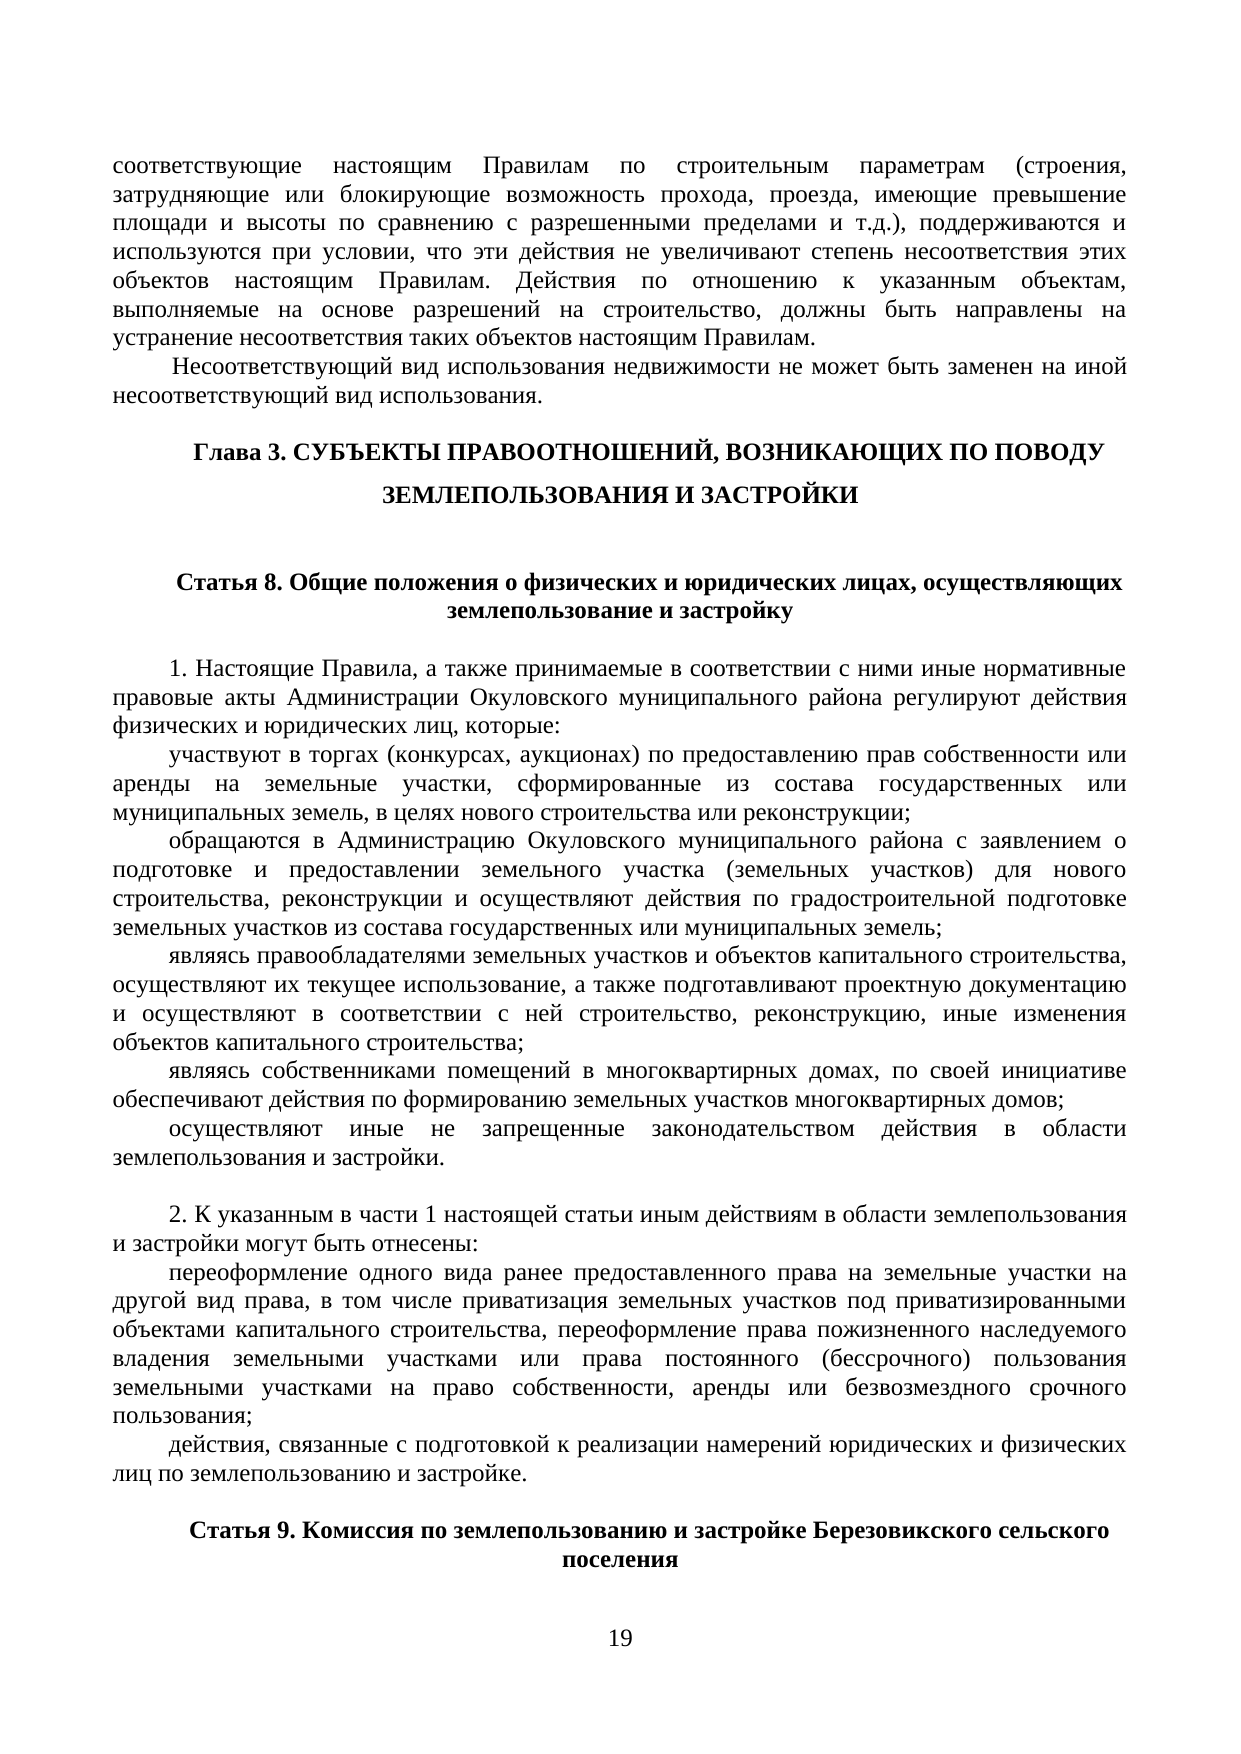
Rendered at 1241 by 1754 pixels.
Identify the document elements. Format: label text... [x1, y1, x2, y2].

text являясь правообладателями земельных участков и объектов капитального строительства, осуществляют их текущее использование, а также подготавливают проектную документацию и осуществляют в соответствии с ней строительство, реконструкцию, иные изменения объектов капитального строительства; [112, 941, 1128, 1056]
list Несоответствующий вид использования недвижимости не может быть заменен на иной несоответствующий вид использования. [112, 351, 1128, 409]
text участвуют в торгах (конкурсах, аукционах) по предоставлению прав собственности или аренды на земельные участки, сформированные из состава государственных или муниципальных земель, в целях нового строительства или реконструкции; [112, 739, 1128, 826]
subtitle Статья 9. Комиссия по землепользованию и застройке Березовикского сельского поселения [112, 1516, 1128, 1573]
text обращаются в Администрацию Окуловского муниципального района с заявлением о подготовке и предоставлении земельного участка (земельных участков) для нового строительства, реконструкции и осуществляют действия по градостроительной подготовке земельных участков из состава государственных или муниципальных земель; [112, 826, 1128, 941]
text 2. К указанным в части 1 настоящей статьи иным действиям в области землепользования и застройки могут быть отнесены: [112, 1199, 1128, 1257]
text осуществляют иные не запрещенные законодательством действия в области землепользования и застройки. [112, 1113, 1128, 1171]
subtitle Статья 8. Общие положения о физических и юридических лицах, осуществляющих землепользование и застройку [112, 567, 1128, 624]
subtitle Глава 3. СУБЪЕКТЫ ПРАВООТНОШЕНИЙ, ВОЗНИКАЮЩИХ ПО ПОВОДУ ЗЕМЛЕПОЛЬЗОВАНИЯ И ЗАСТРОЙКИ [112, 437, 1128, 509]
text являясь собственниками помещений в многоквартирных домах, по своей инициативе обеспечивают действия по формированию земельных участков многоквартирных домов; [112, 1056, 1128, 1113]
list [112, 150, 1128, 351]
text переоформление одного вида ранее предоставленного права на земельные участки на другой вид права, в том числе приватизация земельных участков под приватизированными объектами капитального строительства, переоформление права пожизненного наследуемого владения земельными участками или права постоянного (бессрочного) пользования земельными участками на право собственности, аренды или безвозмездного срочного пользования; [112, 1257, 1128, 1429]
text 1. Настоящие Правила, а также принимаемые в соответствии с ними иные нормативные правовые акты Администрации Окуловского муниципального района регулируют действия физических и юридических лиц, которые: [112, 653, 1128, 739]
text действия, связанные с подготовкой к реализации намерений юридических и физических лиц по землепользованию и застройке. [112, 1429, 1128, 1487]
